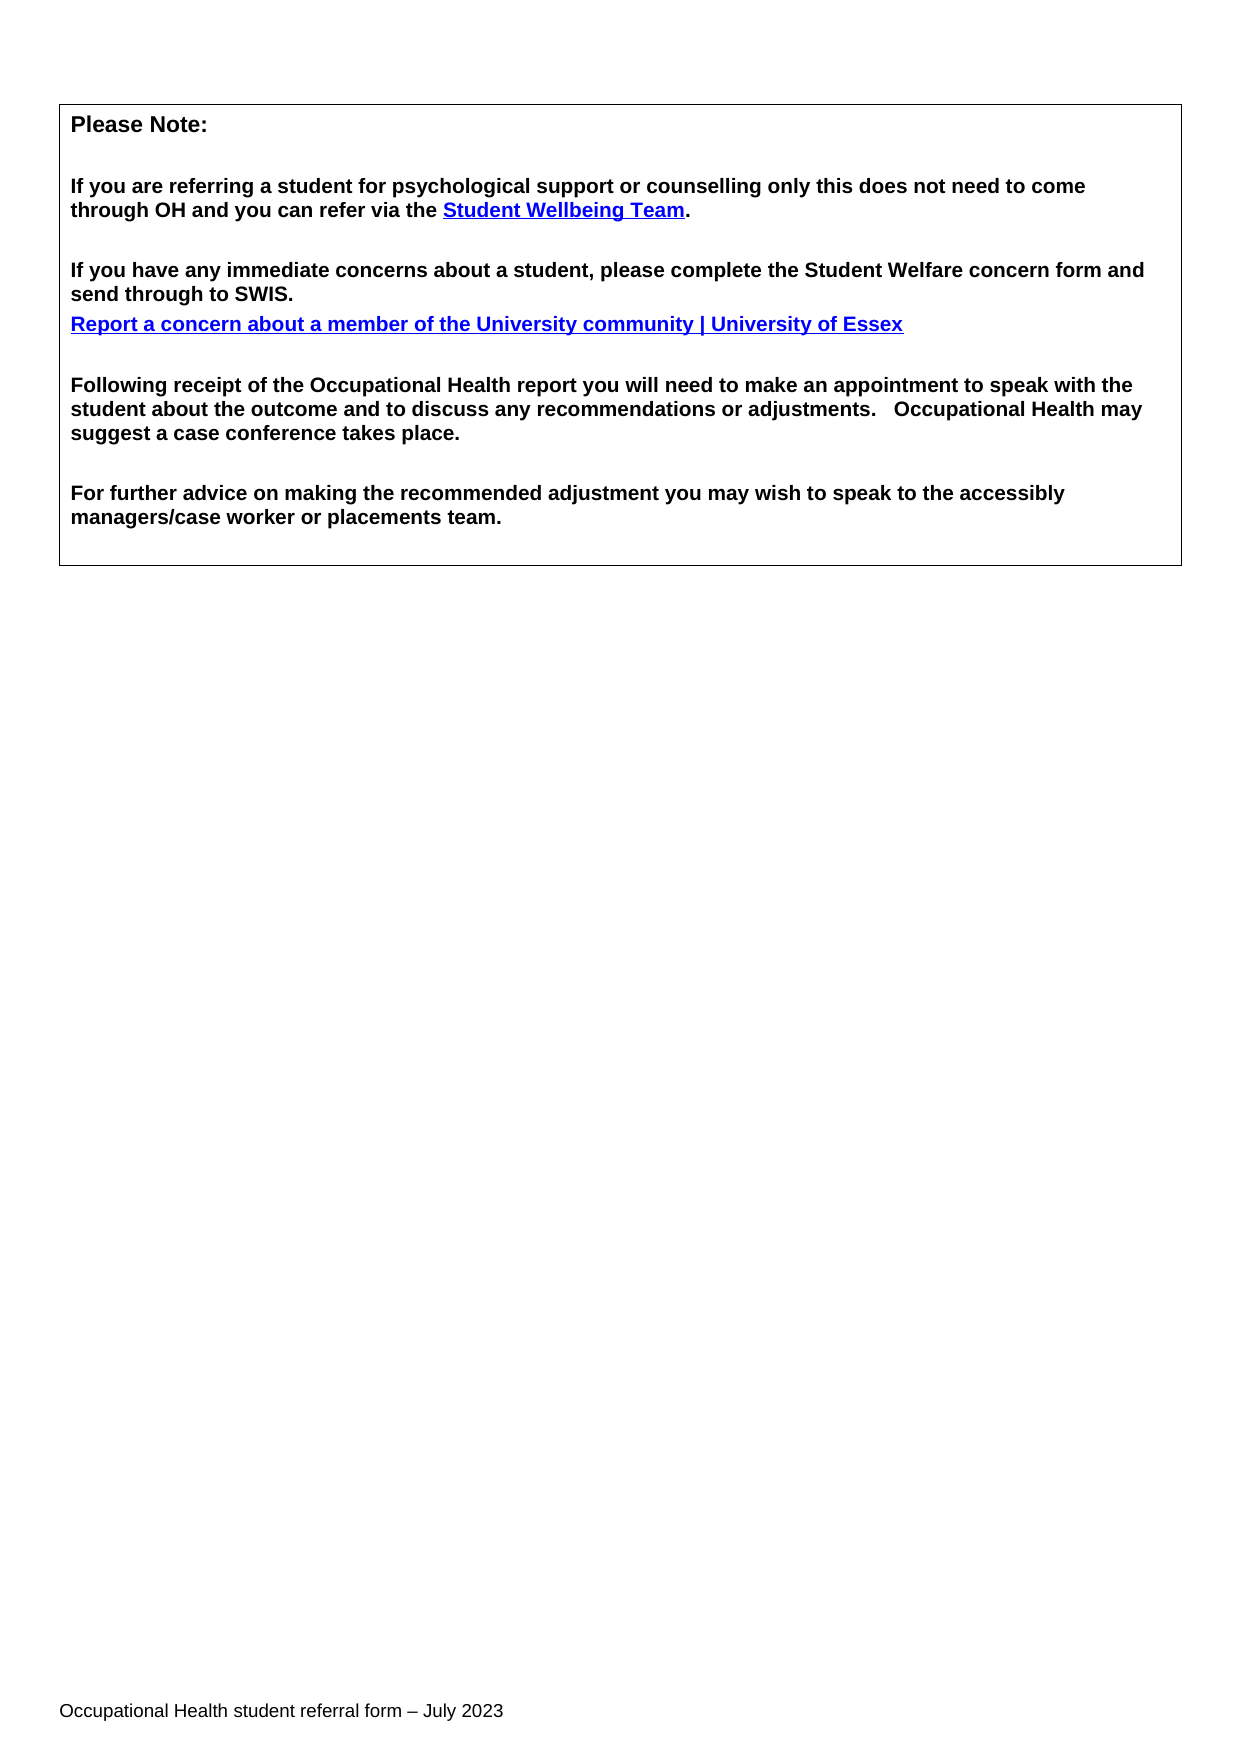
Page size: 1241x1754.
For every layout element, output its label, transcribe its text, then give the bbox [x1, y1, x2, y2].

table_cell Please Note: If you are referring a student for psychological support or counselling only this does not need to come through OH and you can refer via the Student Wellbeing Team. If you have any immediate concerns about a student, please complete the Student Welfare concern form and send through to SWIS. Report a concern about a member of the University community | University of Essex Following receipt of the Occupational Health report you will need to make an appointment to speak with the student about the outcome and to discuss any recommendations or adjustments. Occupational Health may suggest a case conference takes place. For further advice on making the recommended adjustment you may wish to speak to the accessibly managers/case worker or placements team. [60, 105, 1181, 565]
